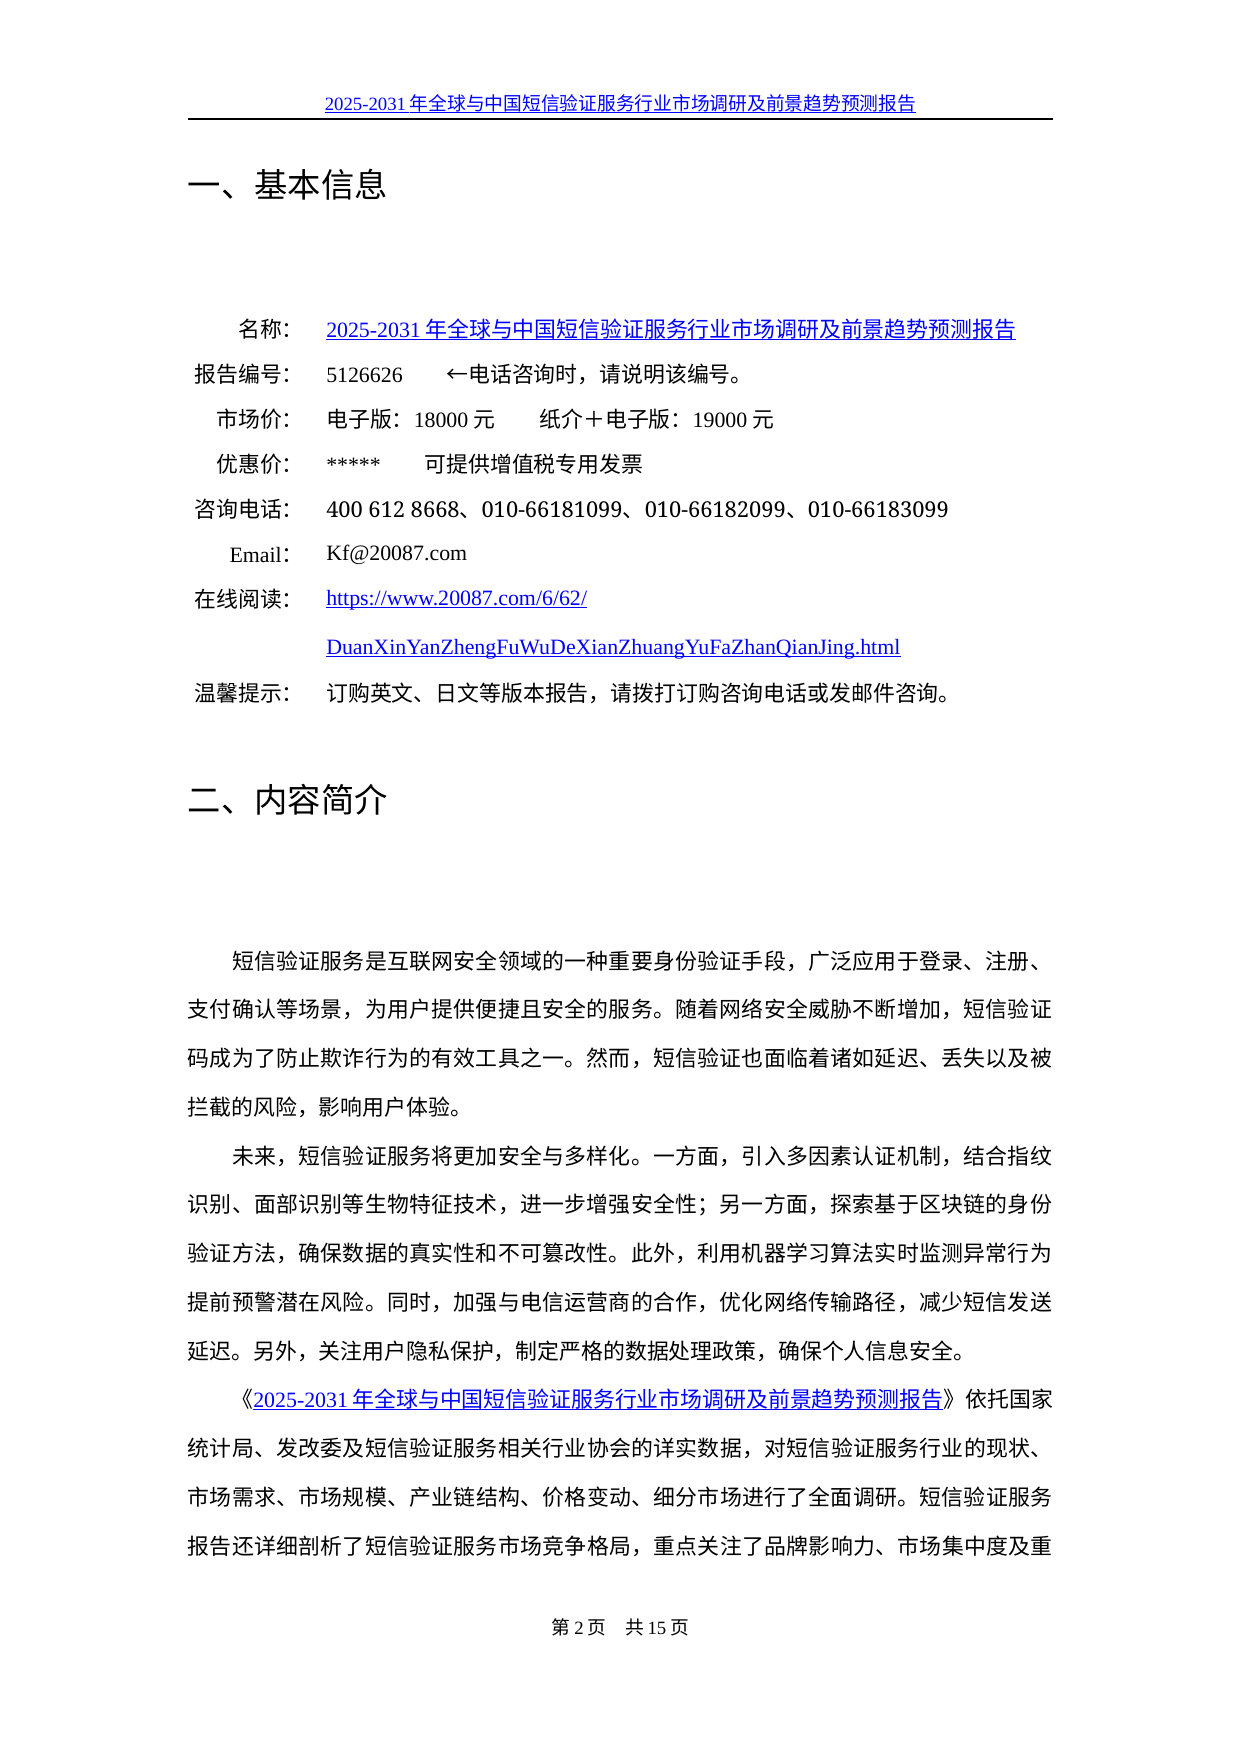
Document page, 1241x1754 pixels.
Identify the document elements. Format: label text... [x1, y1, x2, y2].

table_cell Email： [167, 537, 315, 582]
table_cell Kf@20087.com [315, 537, 1073, 582]
table_cell 订购英文、日文等版本报告，请拨打订购咨询电话或发邮件咨询。 [315, 675, 1073, 720]
table_cell 电子版：18000 元 纸介＋电子版：19000 元 [315, 402, 1073, 447]
title 一、基本信息 [187, 150, 1053, 215]
table_cell 在线阅读： [167, 582, 315, 675]
table_header 2025-2031年全球与中国短信验证服务行业市场调研及前景趋势预测报告 [315, 312, 1073, 357]
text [187, 943, 1053, 1561]
table_cell 优惠价： [167, 447, 315, 492]
table_cell 400 612 8668、010-66181099、010-66182099、010-66183099 [315, 492, 1073, 537]
table_cell 报告编号： [167, 357, 315, 402]
table_cell [315, 582, 1073, 675]
title 二、内容简介 [187, 766, 1053, 831]
table_cell 5126626 ←电话咨询时，请说明该编号。 [315, 357, 1073, 402]
table_cell 温馨提示： [167, 675, 315, 720]
table_cell ***** 可提供增值税专用发票 [315, 447, 1073, 492]
table_cell 咨询电话： [167, 492, 315, 537]
table_header 名称： [167, 312, 315, 357]
table_cell 市场价： [167, 402, 315, 447]
